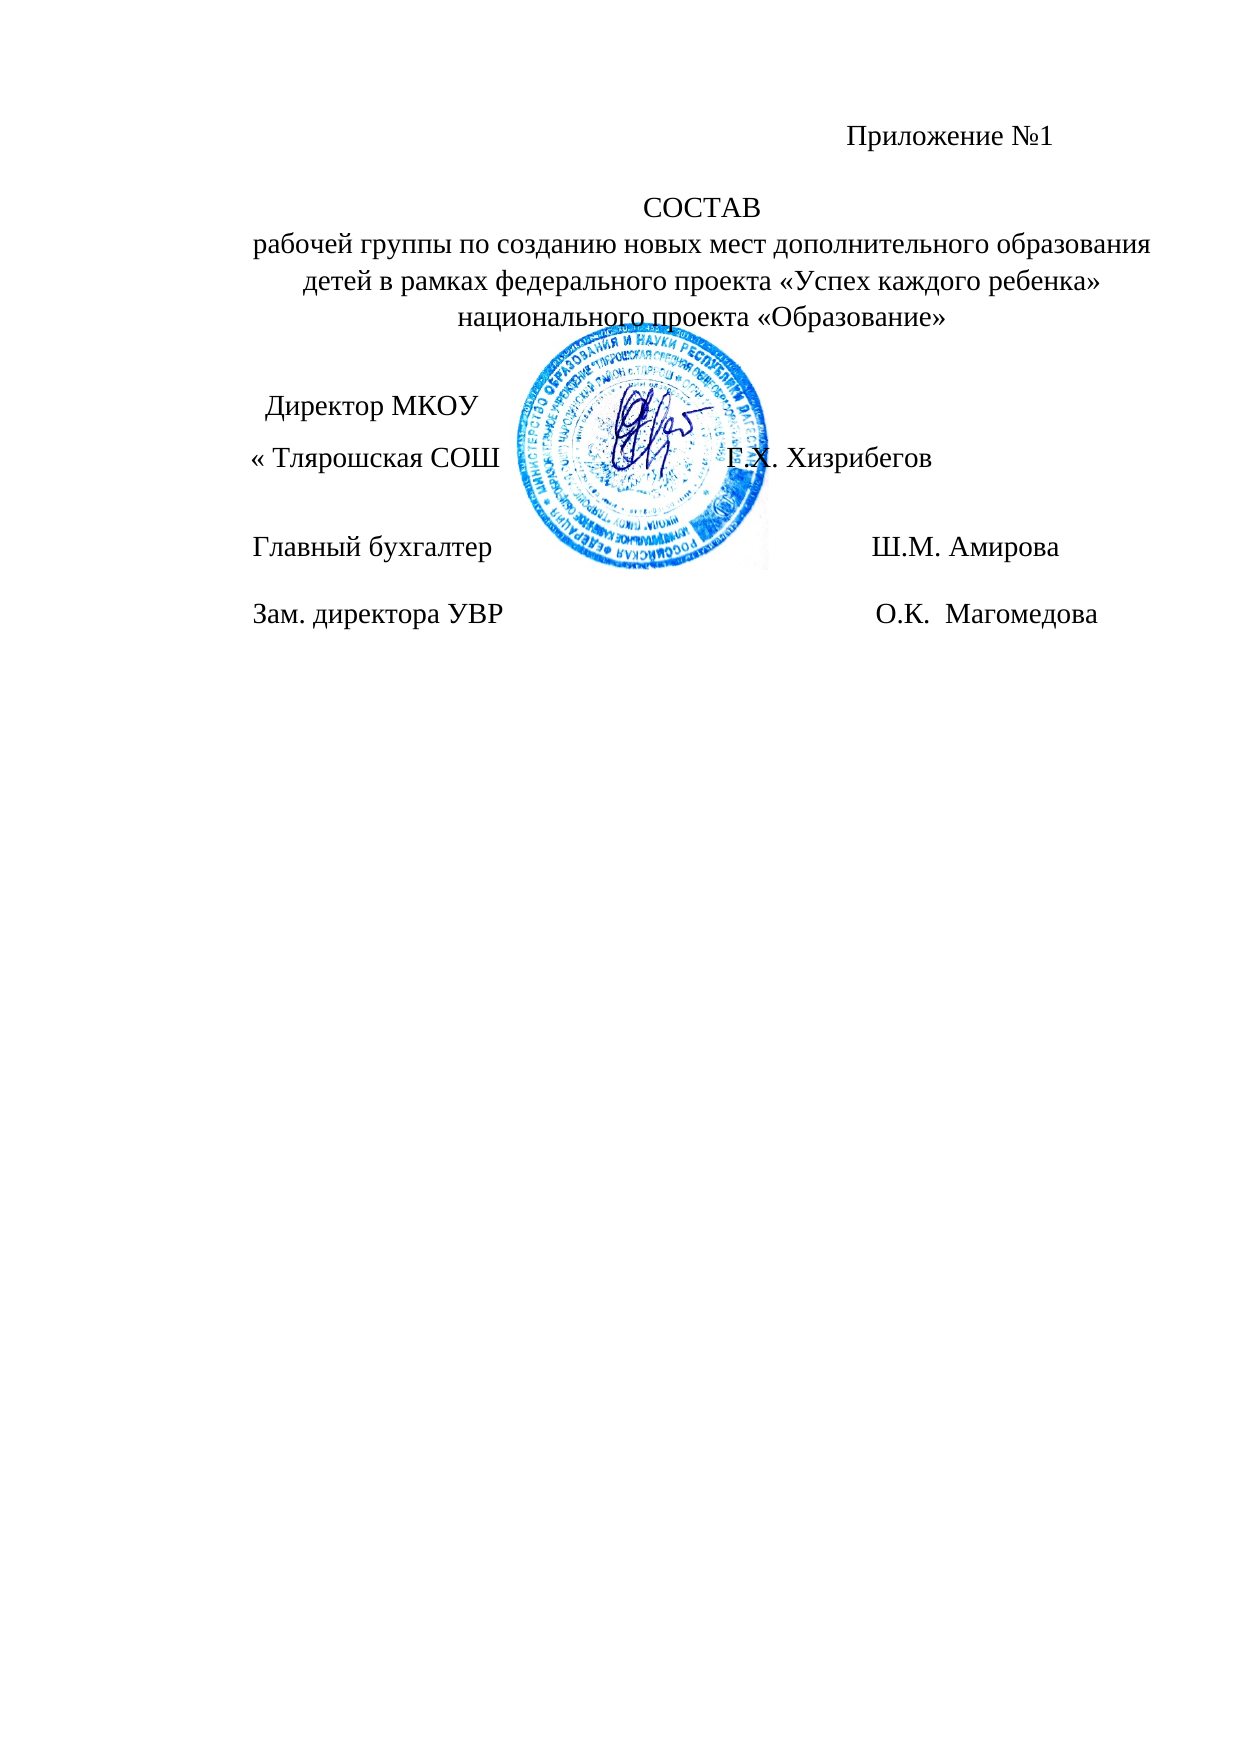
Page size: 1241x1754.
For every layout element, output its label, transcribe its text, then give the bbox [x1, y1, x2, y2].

list Зам. директора УВР О.К. Магомедова [252, 596, 1152, 629]
picture [498, 474, 769, 529]
list рабочей группы по созданию новых мест дополнительного образования детей в рамках федерального проекта «Успех каждого ребенка» [252, 227, 1152, 296]
picture [498, 563, 769, 570]
list Приложение №1 [252, 118, 1152, 152]
picture [498, 332, 769, 388]
list СОСТАВ [252, 190, 1152, 224]
text Директор МКОУ [177, 388, 1152, 421]
text « Тлярошская СОШ Г.Х. Хизрибегов [177, 441, 1152, 474]
list национального проекта «Образование» [252, 299, 1152, 332]
picture [498, 421, 769, 441]
list Главный бухгалтер Ш.М. Амирова [252, 529, 1152, 563]
